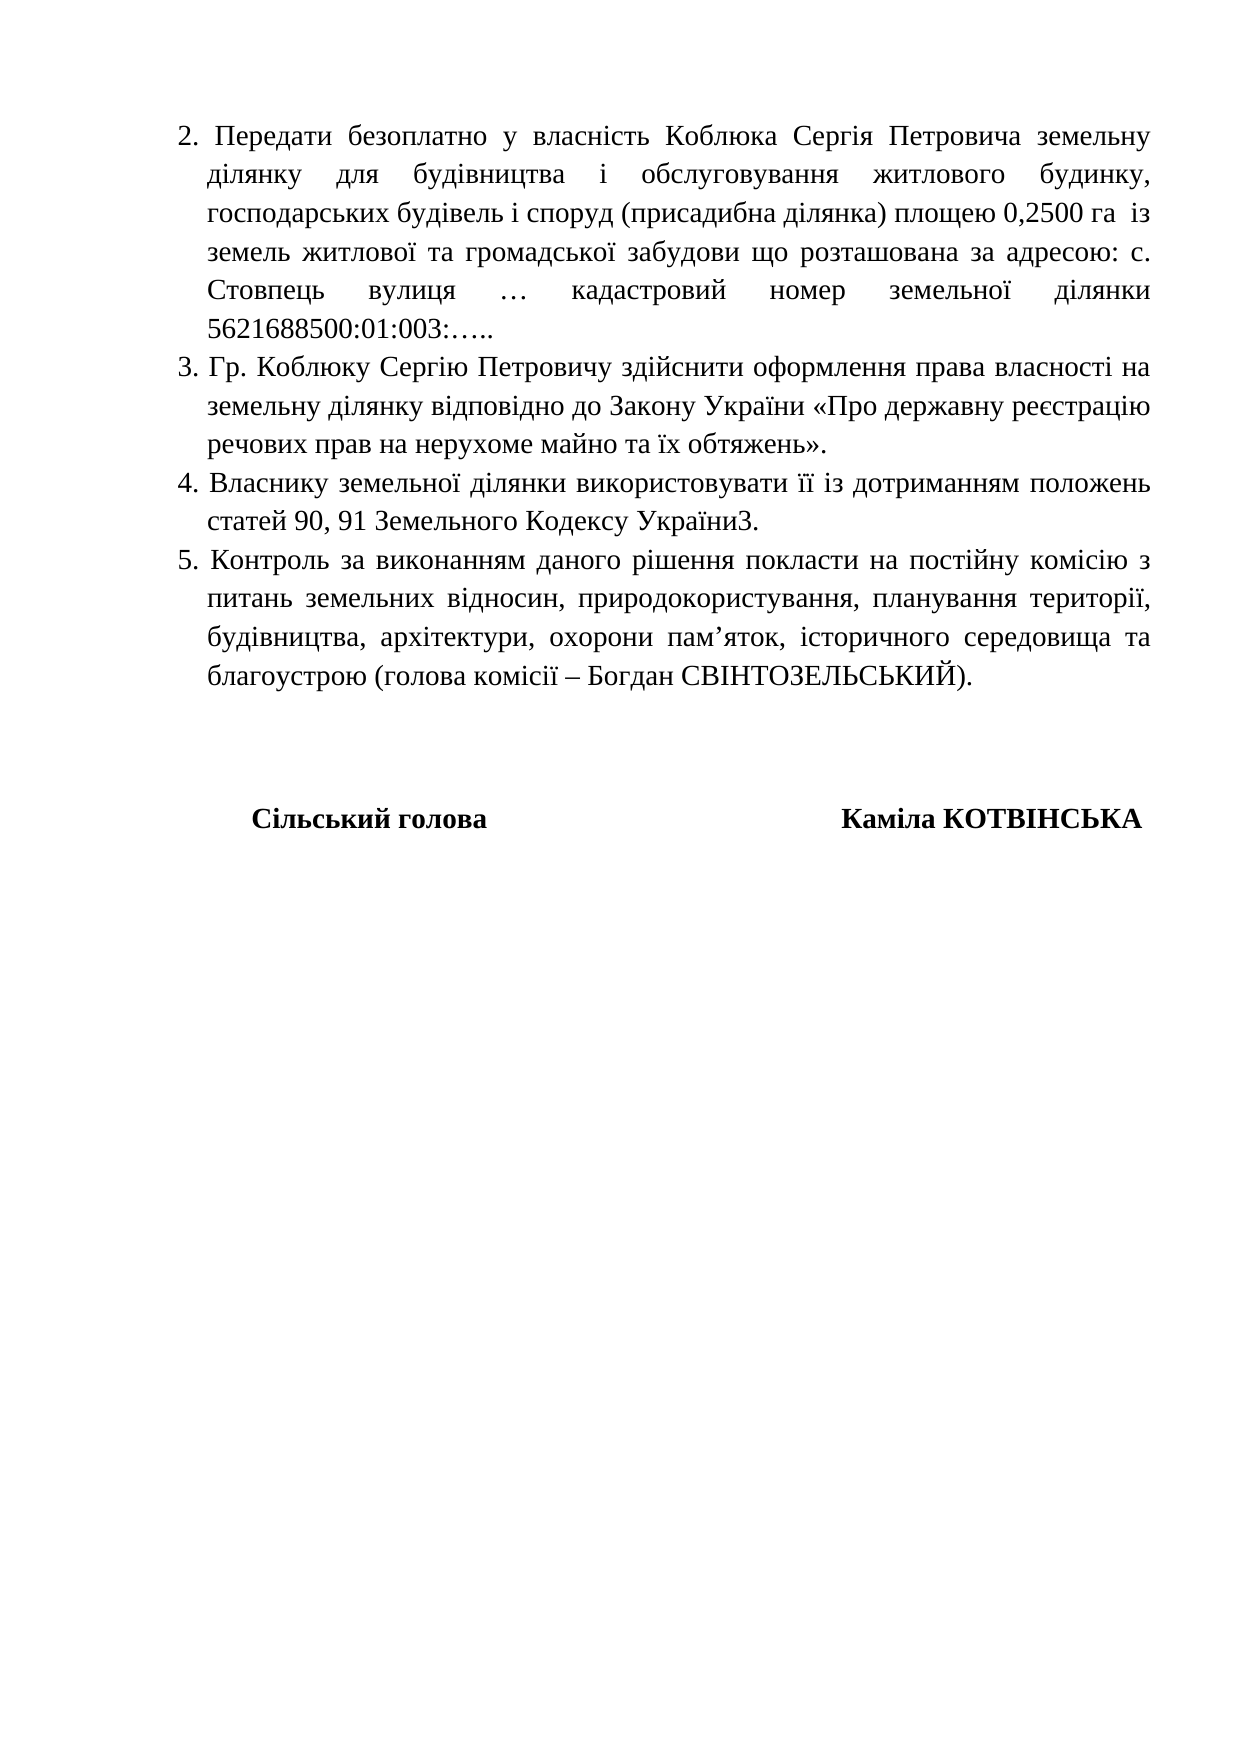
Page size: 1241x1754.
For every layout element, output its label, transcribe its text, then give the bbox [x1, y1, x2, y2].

text Сільський голова Каміла КОТВІНСЬКА [177, 801, 1152, 834]
text 4. Власнику земельної ділянки використовувати її із дотриманням положень статей 90, 91 Земельного Кодексу України3. [177, 465, 1152, 537]
text 3. Гр. Коблюку Сергію Петровичу здійснити оформлення права власності на земельну ділянку відповідно до Закону України «Про державну реєстрацію речових прав на нерухоме майно та їх обтяжень». [177, 349, 1152, 460]
text 5. Контроль за виконанням даного рішення покласти на постійну комісію з питань земельних відносин, природокористування, планування території, будівництва, архітектури, охорони пам’яток, історичного середовища та благоустрою (голова комісії – Богдан СВІНТОЗЕЛЬСЬКИЙ). [177, 542, 1152, 691]
text 2. Передати безоплатно у власність Коблюка Сергія Петровича земельну ділянку для будівництва і обслуговування житлового будинку, господарських будівель і споруд (присадибна ділянка) площею 0,2500 га із земель житлової та громадської забудови що розташована за адресою: с. Стовпець вулиця … кадастровий номер земельної ділянки 5621688500:01:003:….. [177, 118, 1152, 344]
